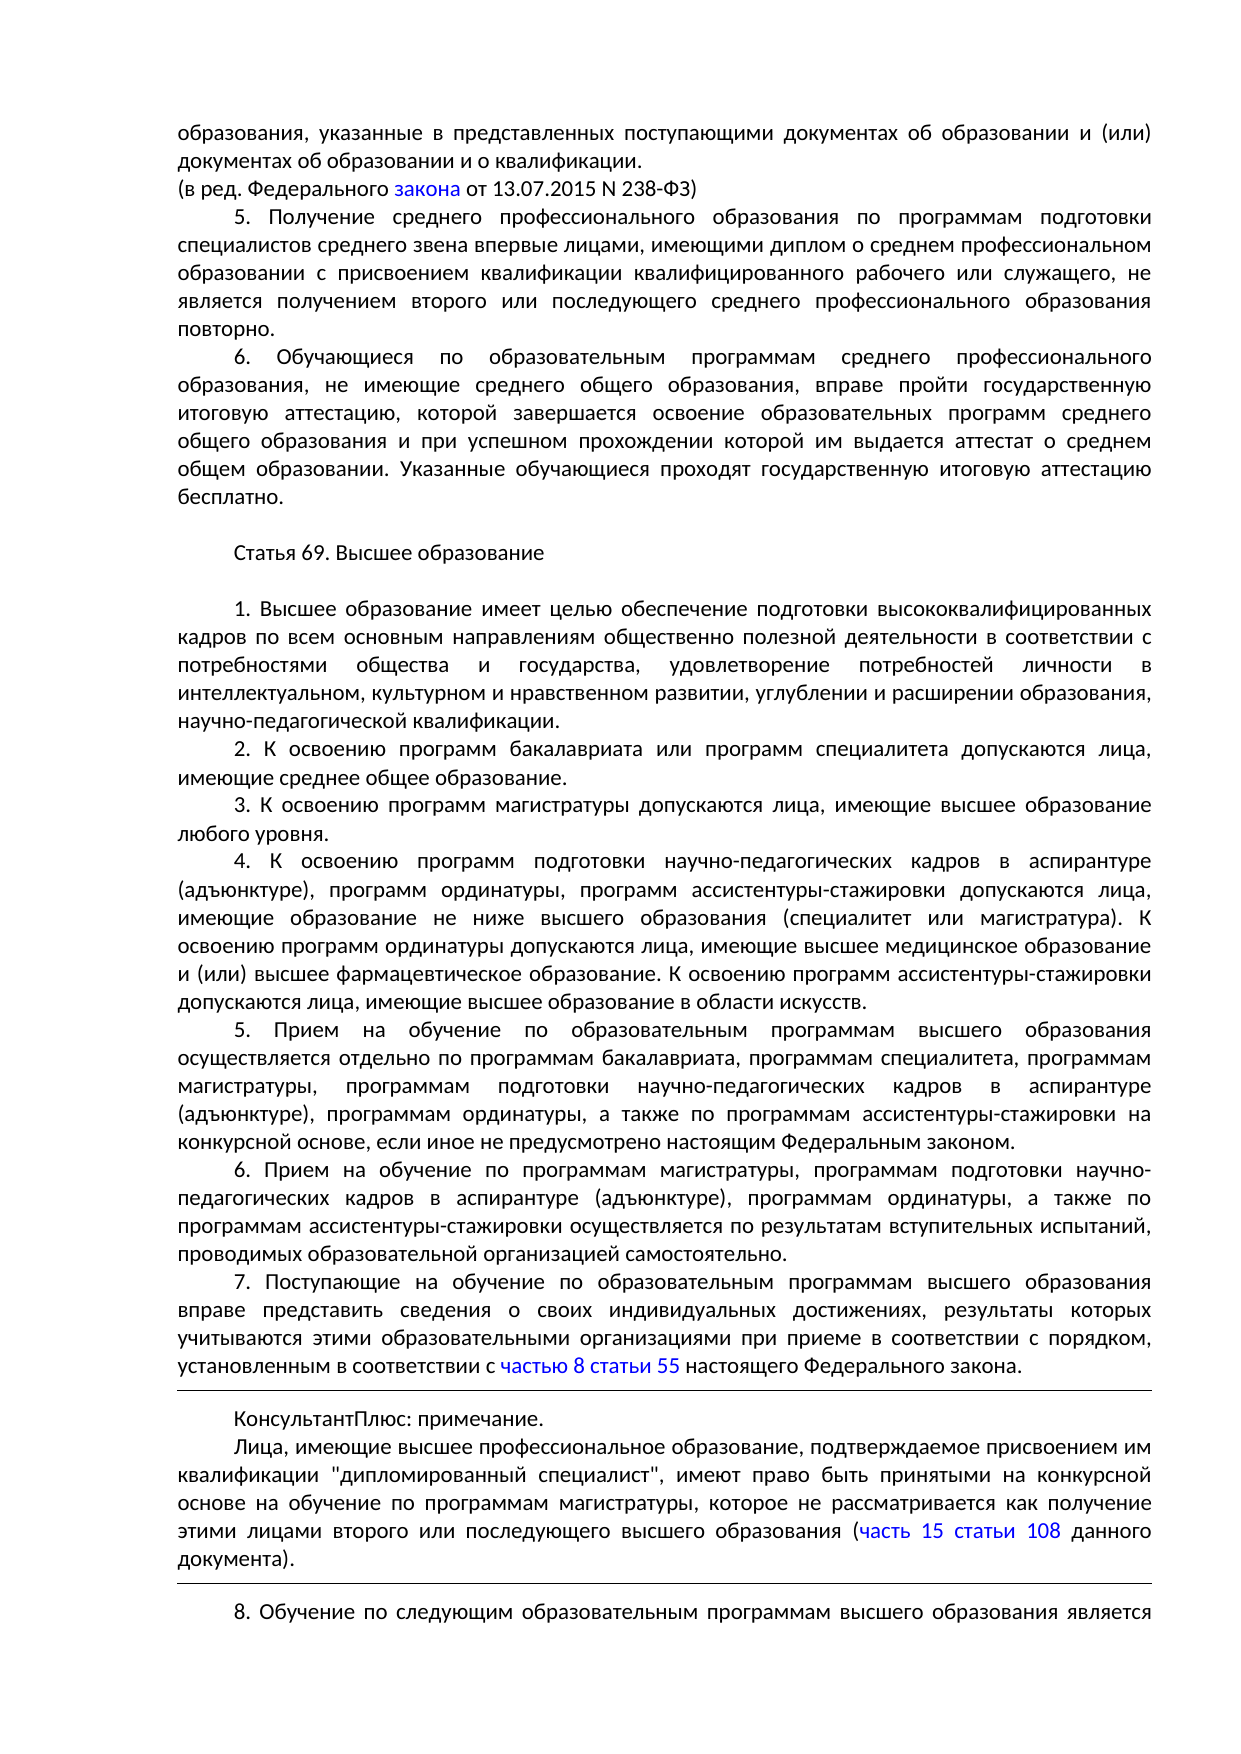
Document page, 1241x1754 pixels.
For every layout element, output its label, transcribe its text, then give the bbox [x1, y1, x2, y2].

text 7. Поступающие на обучение по образовательным программам высшего образования вправе представить сведения о своих индивидуальных достижениях, результаты которых учитываются этими образовательными организациями при приеме в соответствии с порядком, установленным в соответствии с частью 8 статьи 55 настоящего Федерального закона. [177, 1267, 1152, 1379]
text Лица, имеющие высшее профессиональное образование, подтверждаемое присвоением им квалификации "дипломированный специалист", имеют право быть принятыми на конкурсной основе на обучение по программам магистратуры, которое не рассматривается как получение этими лицами второго или последующего высшего образования (часть 15 статьи 108 данного документа). [177, 1432, 1152, 1572]
text 6. Прием на обучение по программам магистратуры, программам подготовки научно-педагогических кадров в аспирантуре (адъюнктуре), программам ординатуры, а также по программам ассистентуры-стажировки осуществляется по результатам вступительных испытаний, проводимых образовательной организацией самостоятельно. [177, 1155, 1152, 1267]
text 4. К освоению программ подготовки научно-педагогических кадров в аспирантуре (адъюнктуре), программ ординатуры, программ ассистентуры-стажировки допускаются лица, имеющие образование не ниже высшего образования (специалитет или магистратура). К освоению программ ординатуры допускаются лица, имеющие высшее медицинское образование и (или) высшее фармацевтическое образование. К освоению программ ассистентуры-стажировки допускаются лица, имеющие высшее образование в области искусств. [177, 847, 1152, 1015]
text 2. К освоению программ бакалавриата или программ специалитета допускаются лица, имеющие среднее общее образование. [177, 734, 1152, 791]
text 1. Высшее образование имеет целью обеспечение подготовки высококвалифицированных кадров по всем основным направлениям общественно полезной деятельности в соответствии с потребностями общества и государства, удовлетворение потребностей личности в интеллектуальном, культурном и нравственном развитии, углублении и расширении образования, научно-педагогической квалификации. [177, 594, 1152, 734]
text 3. К освоению программ магистратуры допускаются лица, имеющие высшее образование любого уровня. [177, 791, 1152, 847]
text 6. Обучающиеся по образовательным программам среднего профессионального образования, не имеющие среднего общего образования, вправе пройти государственную итоговую аттестацию, которой завершается освоение образовательных программ среднего общего образования и при успешном прохождении которой им выдается аттестат о среднем общем образовании. Указанные обучающиеся проходят государственную итоговую аттестацию бесплатно. [177, 342, 1152, 510]
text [177, 1597, 1152, 1625]
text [177, 118, 1152, 174]
text Статья 69. Высшее образование [177, 538, 1152, 566]
text 5. Получение среднего профессионального образования по программам подготовки специалистов среднего звена впервые лицами, имеющими диплом о среднем профессиональном образовании с присвоением квалификации квалифицированного рабочего или служащего, не является получением второго или последующего среднего профессионального образования повторно. [177, 202, 1152, 342]
text (в ред. Федерального закона от 13.07.2015 N 238-ФЗ) [177, 174, 1152, 202]
text 5. Прием на обучение по образовательным программам высшего образования осуществляется отдельно по программам бакалавриата, программам специалитета, программам магистратуры, программам подготовки научно-педагогических кадров в аспирантуре (адъюнктуре), программам ординатуры, а также по программам ассистентуры-стажировки на конкурсной основе, если иное не предусмотрено настоящим Федеральным законом. [177, 1015, 1152, 1155]
text КонсультантПлюс: примечание. [177, 1404, 1152, 1432]
